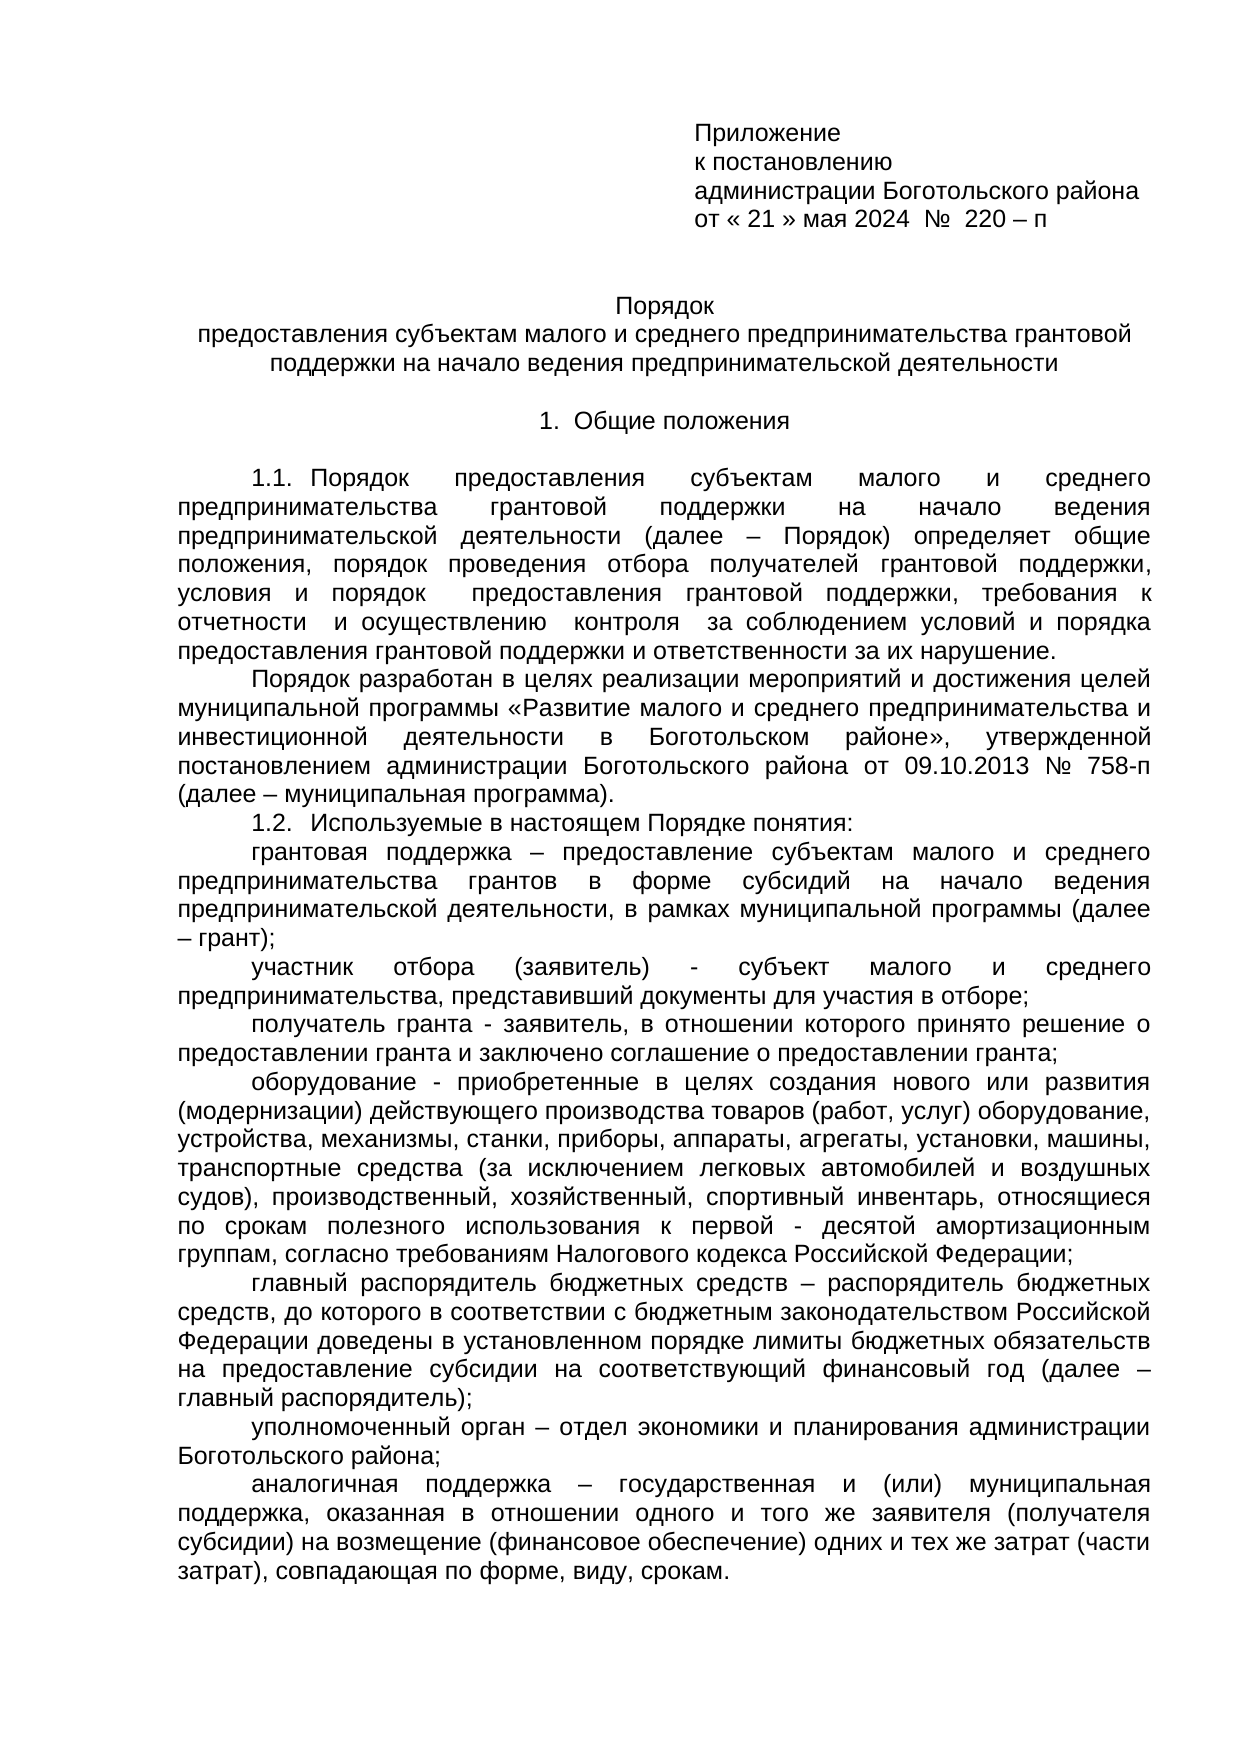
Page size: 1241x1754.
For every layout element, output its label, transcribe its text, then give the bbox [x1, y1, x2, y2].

text 1.2. Используемые в настоящем Порядке понятия: [177, 808, 1152, 837]
text предоставления субъектам малого и среднего предпринимательства грантовой поддержки на начало ведения предпринимательской деятельности [177, 319, 1152, 377]
text главный распорядитель бюджетных средств – распорядитель бюджетных средств, до которого в соответствии с бюджетным законодательством Российской Федерации доведены в установленном порядке лимиты бюджетных обязательств на предоставление субсидии на соответствующий финансовый год (далее – главный распорядитель); [177, 1268, 1152, 1412]
text оборудование - приобретенные в целях создания нового или развития (модернизации) действующего производства товаров (работ, услуг) оборудование, устройства, механизмы, станки, приборы, аппараты, агрегаты, установки, машины, транспортные средства (за исключением легковых автомобилей и воздушных судов), производственный, хозяйственный, спортивный инвентарь, относящиеся по срокам полезного использования к первой - десятой амортизационным группам, согласно требованиям Налогового кодекса Российской Федерации; [177, 1067, 1152, 1268]
text Порядок [177, 291, 1152, 319]
text 1. Общие положения [177, 406, 1152, 434]
subtitle Приложение [694, 118, 1152, 147]
list Порядок предоставления субъектам малого и среднего предпринимательства грантовой поддержки на начало ведения предпринимательской деятельности (далее – Порядок) определяет общие положения, порядок проведения отбора получателей грантовой поддержки, условия и порядок предоставления грантовой поддержки, требования к отчетности и осуществлению контроля за соблюдением условий и порядка предоставления грантовой поддержки и ответственности за их нарушение. [177, 463, 1152, 664]
text от « 21 » мая 2024 № 220 – п [694, 204, 1152, 233]
text участник отбора (заявитель) - субъект малого и среднего предпринимательства, представивший документы для участия в отборе; [177, 952, 1152, 1009]
text получатель гранта - заявитель, в отношении которого принято решение о предоставлении гранта и заключено соглашение о предоставлении гранта; [177, 1009, 1152, 1067]
text Порядок разработан в целях реализации мероприятий и достижения целей муниципальной программы «Развитие малого и среднего предпринимательства и инвестиционной деятельности в Боготольском районе», утвержденной постановлением администрации Боготольского района от 09.10.2013 № 758-п (далее – муниципальная программа). [177, 664, 1152, 808]
text уполномоченный орган – отдел экономики и планирования администрации Боготольского района; [177, 1412, 1152, 1469]
text администрации Боготольского района [694, 176, 1152, 204]
subtitle к постановлению [694, 147, 1152, 176]
text грантовая поддержка – предоставление субъектам малого и среднего предпринимательства грантов в форме субсидий на начало ведения предпринимательской деятельности, в рамках муниципальной программы (далее – грант); [177, 837, 1152, 952]
text аналогичная поддержка – государственная и (или) муниципальная поддержка, оказанная в отношении одного и того же заявителя (получателя субсидии) на возмещение (финансовое обеспечение) одних и тех же затрат (части затрат), совпадающая по форме, виду, срокам. [177, 1469, 1152, 1584]
